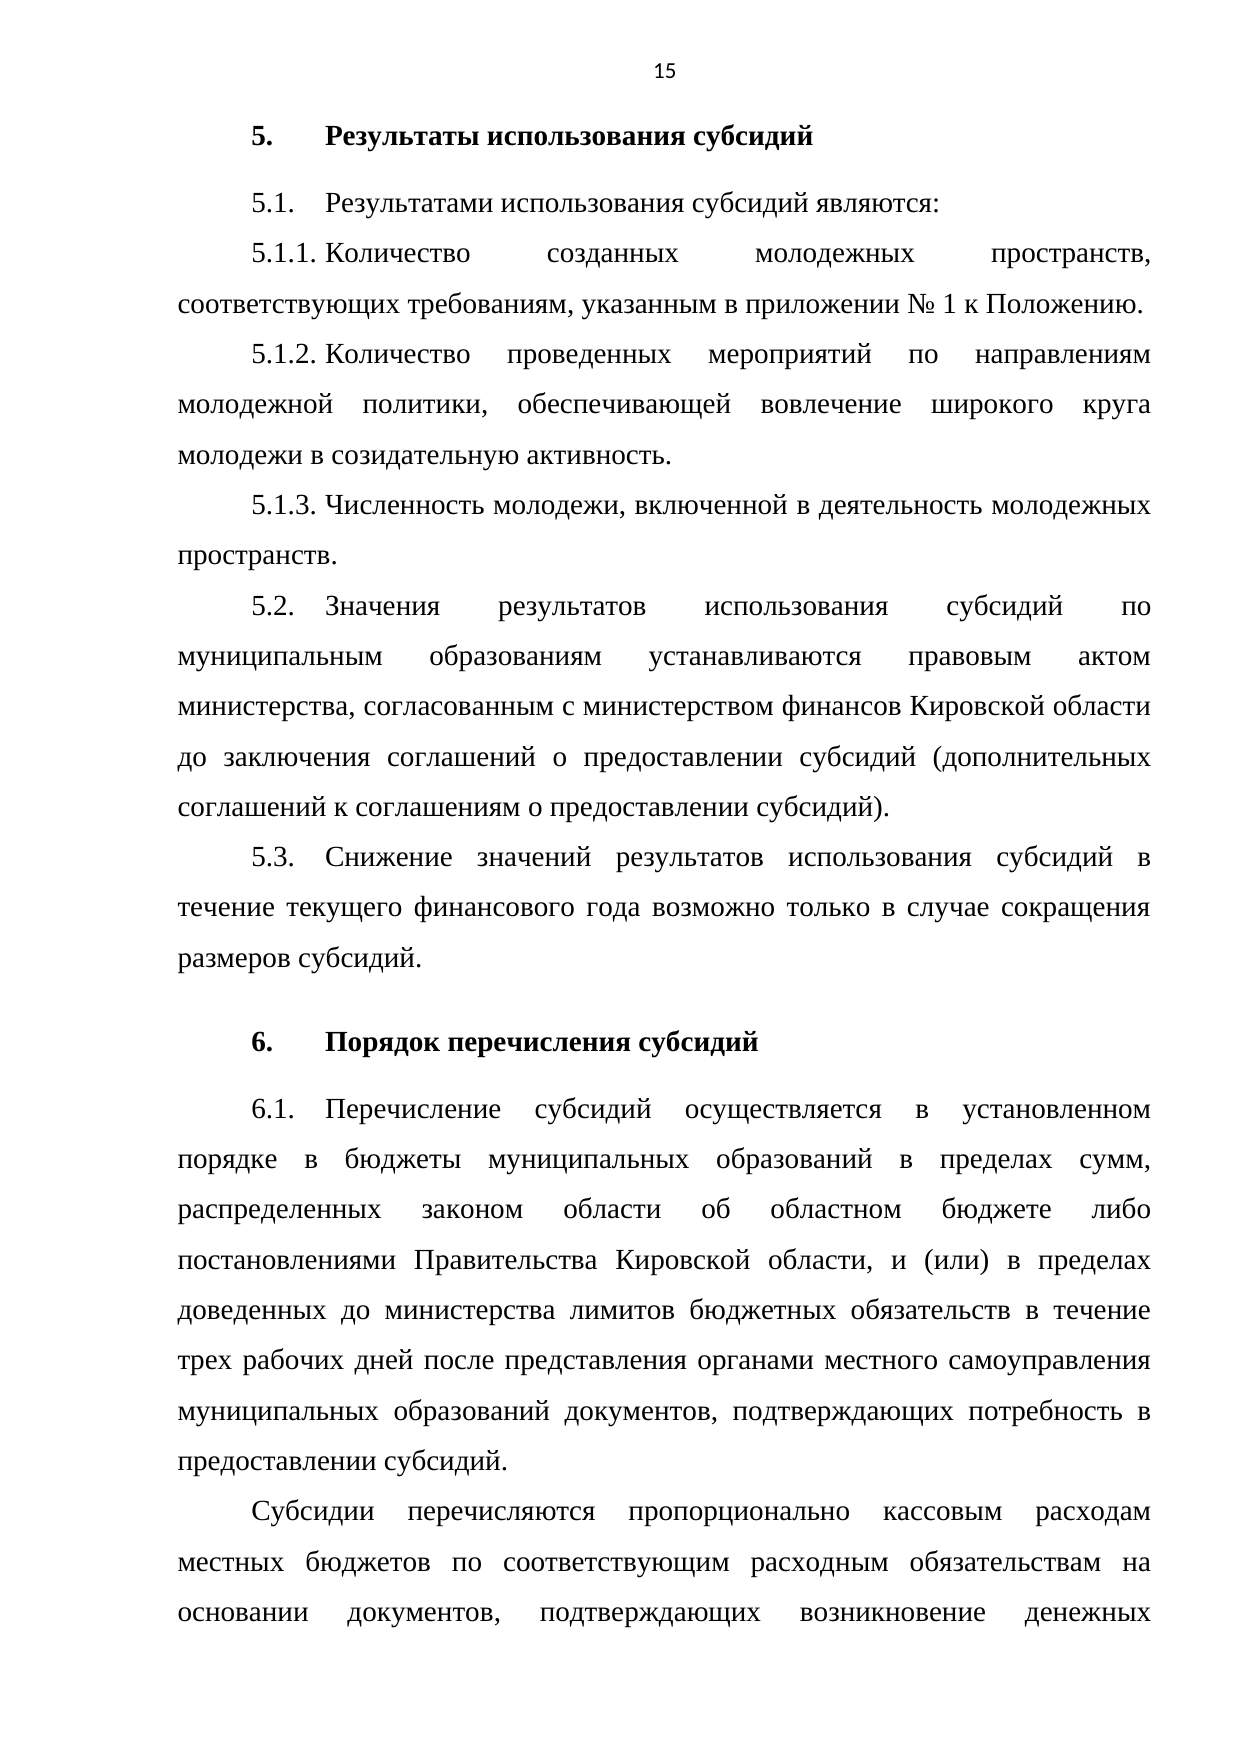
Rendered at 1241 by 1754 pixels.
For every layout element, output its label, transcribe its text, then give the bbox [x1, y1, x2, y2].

list Значения результатов использования субсидий по муниципальным образованиям устанавливаются правовым актом министерства, согласованным с министерством финансов Кировской области до заключения соглашений о предоставлении субсидий (дополнительных соглашений к соглашениям о предоставлении субсидий). [177, 588, 1152, 822]
title Результаты использования субсидий [177, 118, 1152, 152]
list Снижение значений результатов использования субсидий в течение текущего финансового года возможно только в случае сокращения размеров субсидий. [177, 839, 1152, 973]
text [177, 1493, 1152, 1627]
list Количество созданных молодежных пространств, соответствующих требованиям, указанным в приложении № 1 к Положению. [177, 236, 1152, 319]
list Количество проведенных мероприятий по направлениям молодежной политики, обеспечивающей вовлечение широкого круга молодежи в созидательную активность. [177, 336, 1152, 470]
list Численность молодежи, включенной в деятельность молодежных пространств. [177, 487, 1152, 571]
title Порядок перечисления субсидий [177, 1024, 1152, 1057]
list Перечисление субсидий осуществляется в установленном порядке в бюджеты муниципальных образований в пределах сумм, распределенных законом области об областном бюджете либо постановлениями Правительства Кировской области, и (или) в пределах доведенных до министерства лимитов бюджетных обязательств в течение трех рабочих дней после представления органами местного самоуправления муниципальных образований документов, подтверждающих потребность в предоставлении субсидий. [177, 1091, 1152, 1477]
list Результатами использования субсидий являются: [177, 185, 1152, 219]
